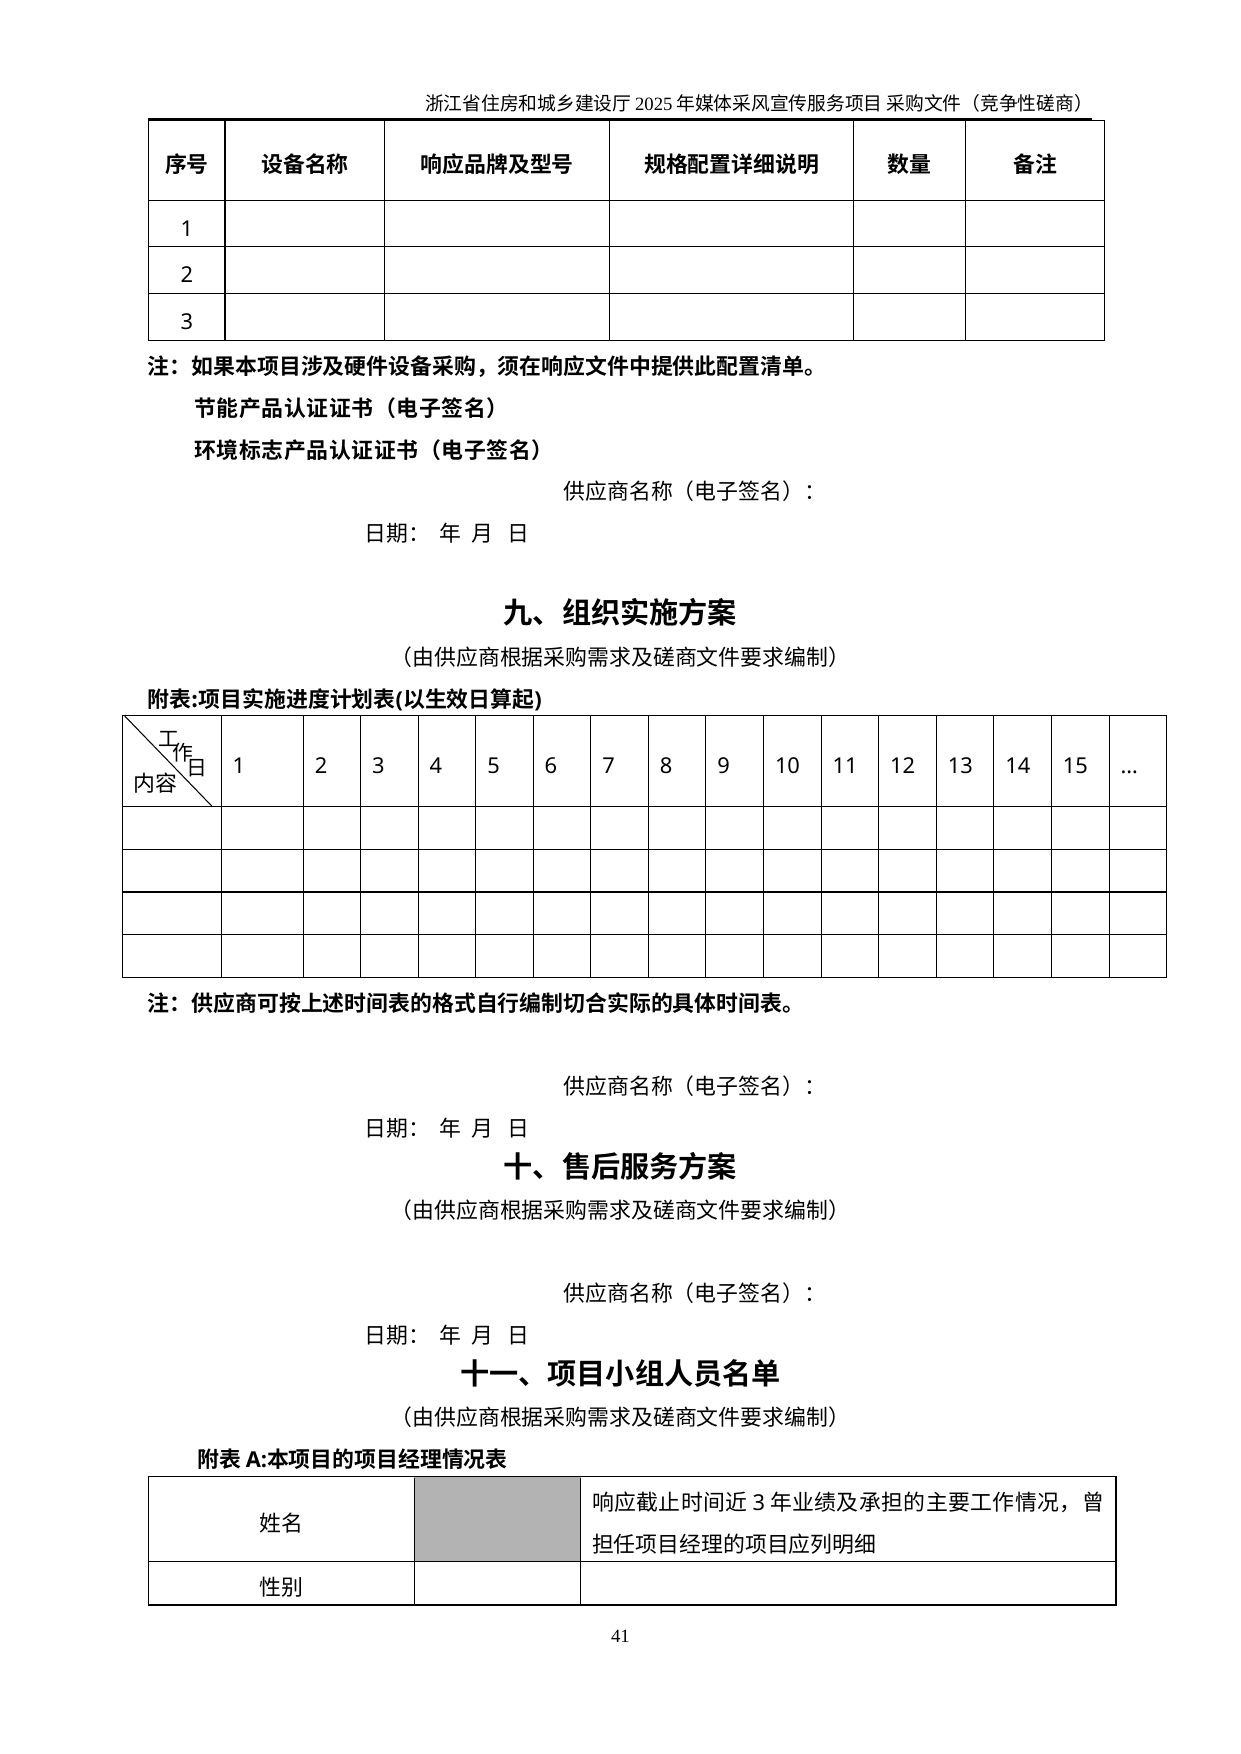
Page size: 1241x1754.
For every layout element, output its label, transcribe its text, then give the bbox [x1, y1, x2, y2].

table_cell [304, 893, 360, 934]
table_cell [937, 893, 993, 934]
table_cell [591, 850, 648, 891]
table_cell 1 [149, 201, 224, 246]
table_header 12 [879, 716, 936, 806]
table_cell [1052, 807, 1109, 849]
table_cell [706, 935, 763, 977]
table_header 序号 [149, 121, 224, 200]
table_cell [591, 935, 648, 977]
table_cell [534, 807, 590, 849]
table_cell [610, 294, 853, 340]
table_header 3 [361, 716, 418, 806]
table_cell [994, 893, 1051, 934]
table_header 姓名 [149, 1477, 414, 1561]
table_header 7 [591, 716, 648, 806]
table_cell [222, 935, 303, 977]
table_cell [123, 893, 221, 934]
table_cell 2 [149, 247, 224, 293]
table_cell [937, 807, 993, 849]
table_cell [123, 935, 221, 977]
table_cell [879, 807, 936, 849]
table_cell [937, 850, 993, 891]
table_cell [419, 935, 475, 977]
text 供应商名称（电子签名）： [148, 466, 1092, 508]
text 附表A:本项目的项目经理情况表 [148, 1434, 1092, 1476]
table_cell [1052, 935, 1109, 977]
table_cell [385, 294, 609, 340]
table_header 13 [937, 716, 993, 806]
text （由供应商根据采购需求及磋商文件要求编制） [148, 1392, 1092, 1434]
table_cell [361, 807, 418, 849]
table_cell [419, 807, 475, 849]
table_cell [966, 247, 1104, 293]
table_header 9 [706, 716, 763, 806]
text 日期： 年 月 日 [148, 1103, 1092, 1144]
table_cell [1110, 935, 1166, 977]
table_cell [937, 935, 993, 977]
table_cell 3 [149, 294, 224, 340]
table_cell [222, 893, 303, 934]
table_cell [994, 935, 1051, 977]
table_cell [415, 1562, 580, 1604]
table_header 设备名称 [226, 121, 384, 200]
text 注：如果本项目涉及硬件设备采购，须在响应文件中提供此配置清单。 [148, 341, 1092, 383]
table_cell [361, 850, 418, 891]
table_cell [476, 850, 533, 891]
table_cell [226, 294, 384, 340]
table_header 14 [994, 716, 1051, 806]
table_header 备注 [966, 121, 1104, 200]
table_cell [304, 807, 360, 849]
table_header [415, 1477, 580, 1561]
table_cell [304, 850, 360, 891]
table_cell [610, 201, 853, 246]
table_cell [1110, 850, 1166, 891]
text 注：供应商可按上述时间表的格式自行编制切合实际的具体时间表。 [148, 978, 1092, 1019]
table_cell [385, 247, 609, 293]
table_header … [1110, 716, 1166, 806]
table_cell [591, 893, 648, 934]
table_header 11 [822, 716, 878, 806]
table_cell [476, 935, 533, 977]
table_cell [706, 807, 763, 849]
table_cell [591, 807, 648, 849]
table_cell [822, 850, 878, 891]
text 供应商名称（电子签名）： [148, 1268, 1092, 1310]
text 日期： 年 月 日 [148, 508, 1092, 550]
table_cell [854, 201, 965, 246]
table_cell [476, 893, 533, 934]
table_cell [581, 1562, 1115, 1604]
table_cell [764, 850, 821, 891]
table_header 响应截止时间近3年业绩及承担的主要工作情况，曾担任项目经理的项目应列明细 [581, 1477, 1115, 1561]
table_cell [764, 893, 821, 934]
text （由供应商根据采购需求及磋商文件要求编制） [148, 632, 1092, 674]
table_cell [226, 201, 384, 246]
table_cell [649, 893, 705, 934]
table_cell [854, 247, 965, 293]
table_header 6 [534, 716, 590, 806]
table_header 1 [222, 716, 303, 806]
table_cell [706, 893, 763, 934]
table_header 内容 [127, 716, 221, 806]
table_cell [822, 935, 878, 977]
table_cell [966, 294, 1104, 340]
text （由供应商根据采购需求及磋商文件要求编制） [148, 1185, 1092, 1227]
text 供应商名称（电子签名）： [148, 1061, 1092, 1103]
table_header 内容 [123, 716, 210, 806]
table_cell [361, 893, 418, 934]
table_cell [534, 850, 590, 891]
table_cell [764, 807, 821, 849]
table_cell 性别 [149, 1562, 414, 1604]
table_cell [822, 893, 878, 934]
table_cell [649, 850, 705, 891]
table_cell [610, 247, 853, 293]
table_cell [419, 850, 475, 891]
table_cell [419, 893, 475, 934]
table_cell [1110, 807, 1166, 849]
table_cell [994, 807, 1051, 849]
table_header 数量 [854, 121, 965, 200]
table_cell [476, 807, 533, 849]
table_header 4 [419, 716, 475, 806]
table_cell [994, 850, 1051, 891]
table_cell [534, 893, 590, 934]
table_cell [222, 850, 303, 891]
table_cell [1052, 893, 1109, 934]
table_header 响应品牌及型号 [385, 121, 609, 200]
table_header 2 [304, 716, 360, 806]
table_cell [966, 201, 1104, 246]
text 九、组织实施方案 [148, 591, 1092, 632]
table_header 10 [764, 716, 821, 806]
text 日期： 年 月 日 [148, 1310, 1092, 1352]
table_cell [649, 935, 705, 977]
table_cell [123, 850, 221, 891]
table_cell [222, 807, 303, 849]
table_cell [879, 893, 936, 934]
table_cell [854, 294, 965, 340]
table_cell [385, 201, 609, 246]
table_cell [361, 935, 418, 977]
table_header 15 [1052, 716, 1109, 806]
table_cell [706, 850, 763, 891]
table_cell [1052, 850, 1109, 891]
table_cell [534, 935, 590, 977]
table_header 规格配置详细说明 [610, 121, 853, 200]
table_cell [879, 850, 936, 891]
text 十、售后服务方案 [148, 1144, 1092, 1185]
table_cell [304, 935, 360, 977]
table_header 8 [649, 716, 705, 806]
text 环境标志产品认证证书（电子签名） [148, 425, 1092, 466]
table_cell [123, 807, 221, 849]
table_cell [879, 935, 936, 977]
table_cell [226, 247, 384, 293]
text 附表:项目实施进度计划表(以生效日算起) [148, 674, 947, 715]
text 节能产品认证证书（电子签名） [148, 383, 1092, 425]
table_cell [649, 807, 705, 849]
table_cell [764, 935, 821, 977]
table_cell [822, 807, 878, 849]
table_cell [1110, 893, 1166, 934]
text 十一、项目小组人员名单 [148, 1352, 1092, 1392]
table_header 5 [476, 716, 533, 806]
